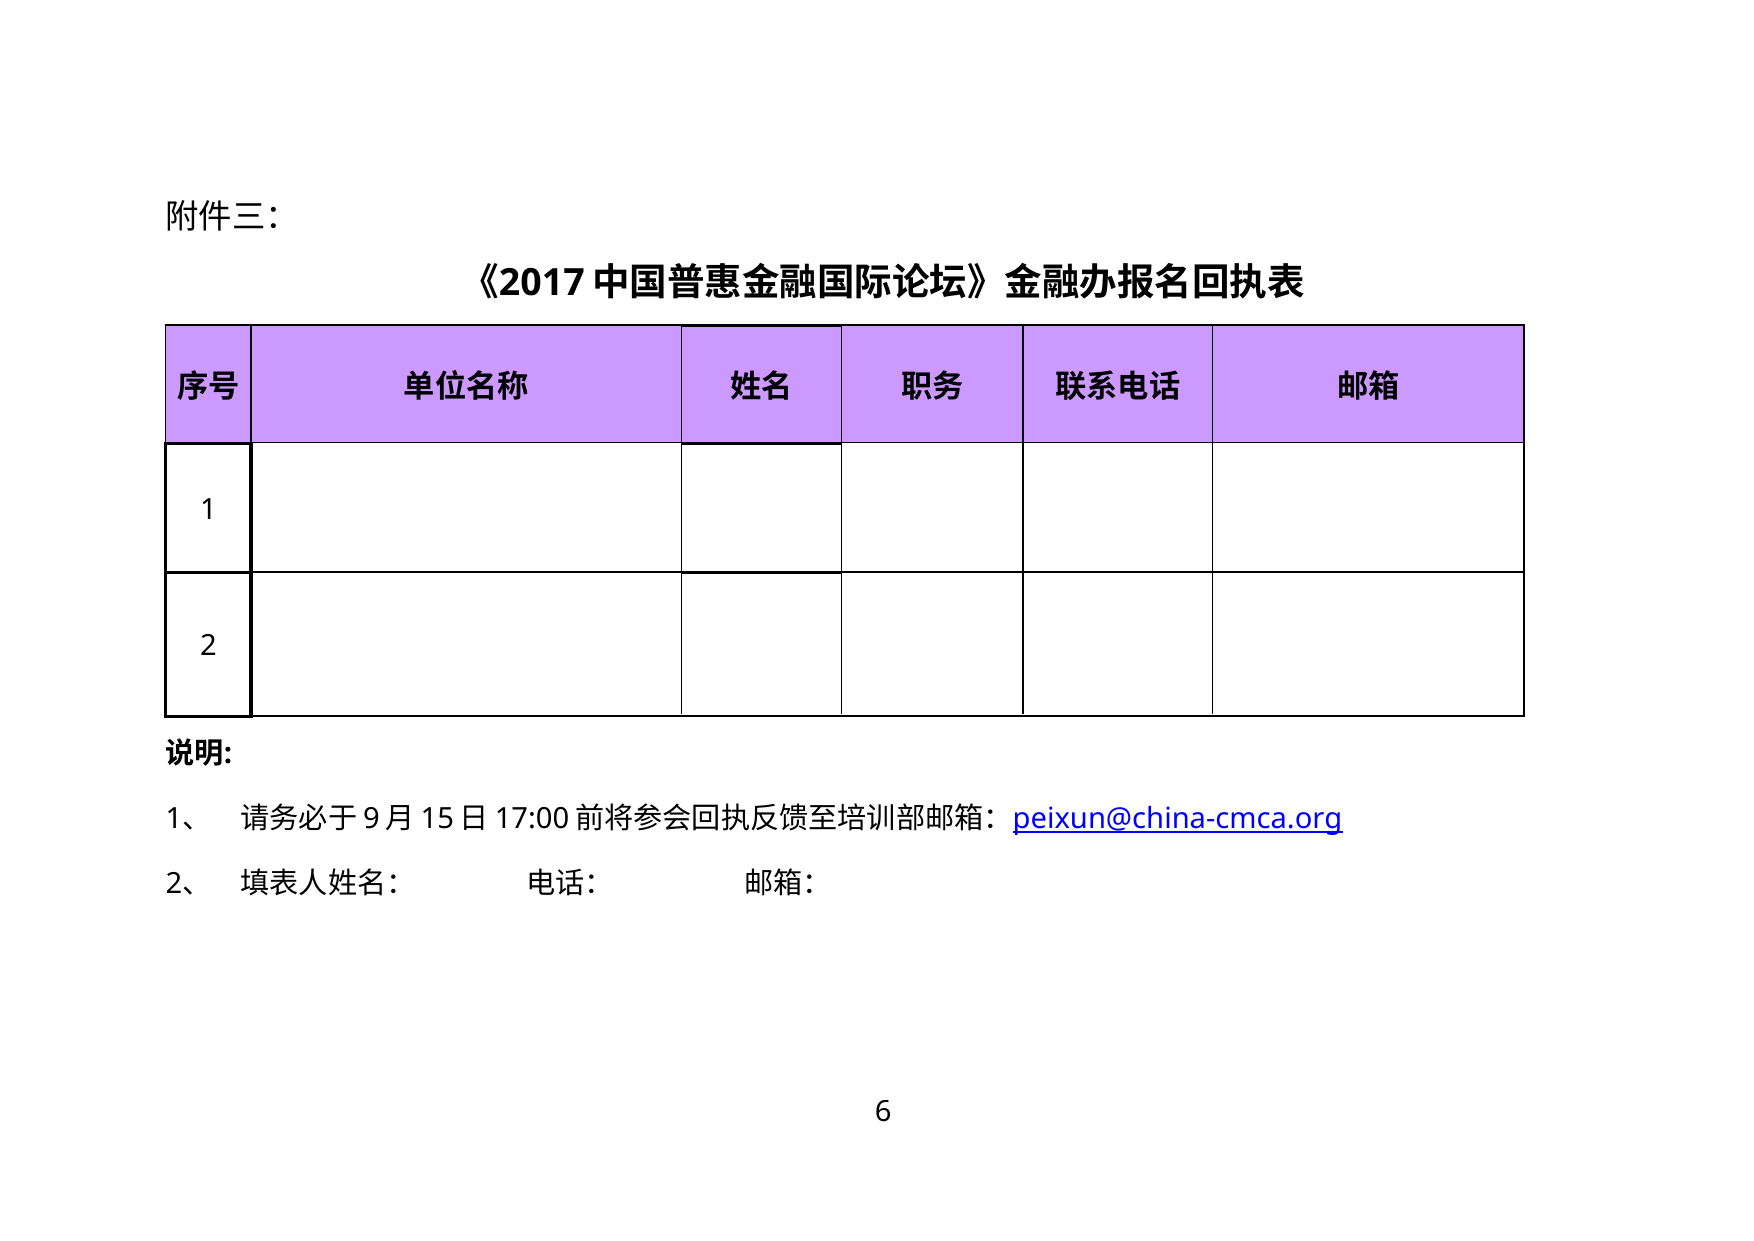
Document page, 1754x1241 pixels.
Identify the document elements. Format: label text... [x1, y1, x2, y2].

list 填表人姓名： 电话： 邮箱： [165, 848, 1600, 913]
table_cell [1023, 573, 1212, 715]
table_cell [253, 443, 681, 571]
table_header 单位名称 [252, 326, 681, 442]
table_header 邮箱 [1213, 326, 1523, 442]
list 请务必于9月15日17:00前将参会回执反馈至培训部邮箱：peixun@china-cmca.org [165, 783, 1600, 848]
table_cell [1213, 443, 1523, 571]
table_header 序号 [166, 326, 250, 442]
text 附件三： [165, 181, 1600, 246]
table_cell [682, 445, 841, 571]
table_cell [842, 443, 1022, 571]
table_cell [1212, 573, 1523, 715]
table_cell [1024, 443, 1212, 571]
table_header 姓名 [682, 327, 841, 442]
table_cell 2 [167, 574, 249, 715]
table_header 联系电话 [1024, 326, 1212, 442]
table_header 职务 [842, 326, 1022, 442]
table_cell [681, 574, 841, 715]
table_cell [253, 573, 681, 715]
text 《2017中国普惠金融国际论坛》金融办报名回执表 [165, 246, 1600, 311]
text 说明: [165, 718, 1600, 783]
table_cell 1 [167, 445, 249, 571]
table_cell [841, 573, 1023, 715]
